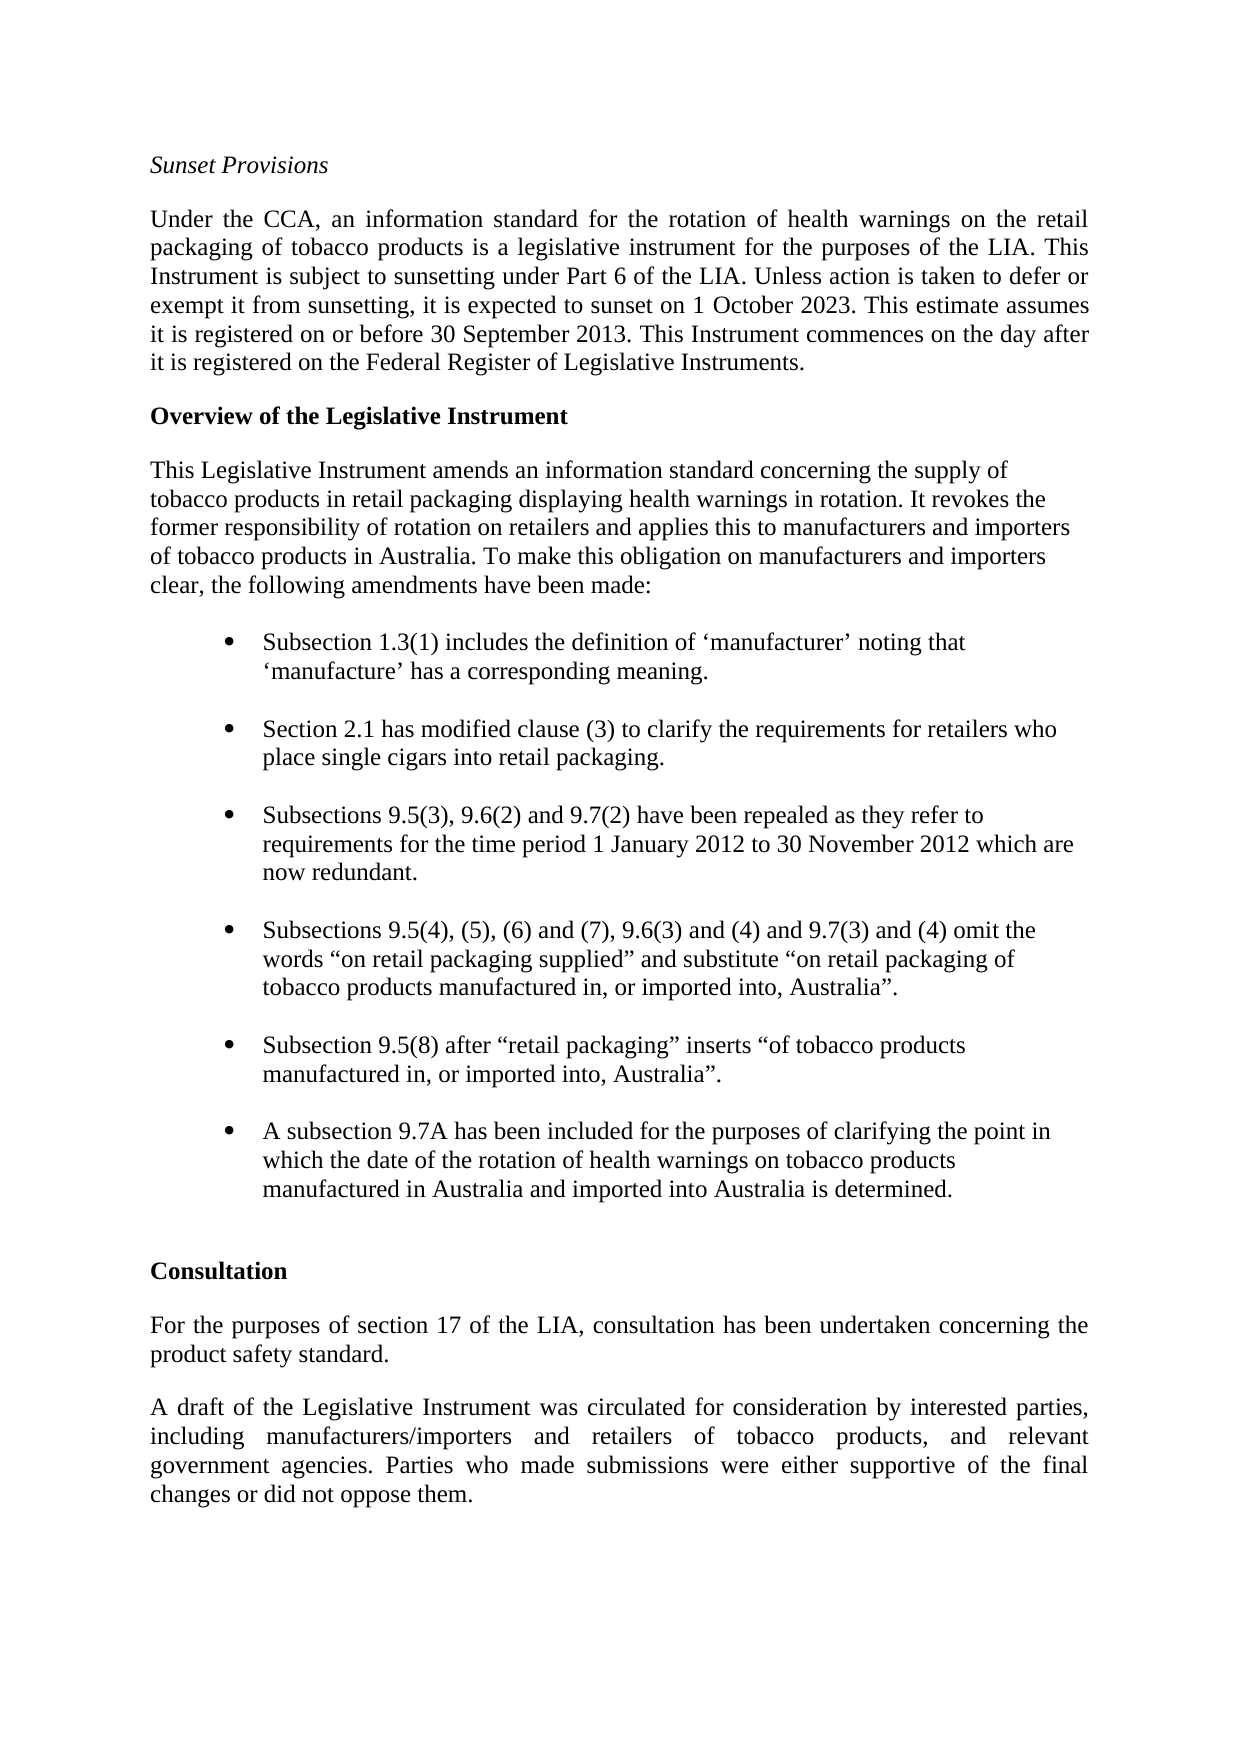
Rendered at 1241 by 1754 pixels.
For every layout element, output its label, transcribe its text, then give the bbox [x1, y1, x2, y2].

list Section 2.1 has modified clause (3) to clarify the requirements for retailers who place single cigars into retail packaging. [225, 714, 1090, 771]
text Sunset Provisions [150, 150, 1090, 179]
list Subsection 1.3(1) includes the definition of ‘manufacturer’ noting that ‘manufacture’ has a corresponding meaning. [225, 627, 1090, 685]
list Subsections 9.5(3), 9.6(2) and 9.7(2) have been repealed as they refer to requirements for the time period 1 January 2012 to 30 November 2012 which are now redundant. [225, 800, 1090, 886]
text Overview of the Legislative Instrument [150, 401, 1090, 430]
text Under the CCA, an information standard for the rotation of health warnings on the retail packaging of tobacco products is a legislative instrument for the purposes of the LIA. This Instrument is subject to sunsetting under Part 6 of the LIA. Unless action is taken to defer or exempt it from sunsetting, it is expected to sunset on 1 October 2023. This estimate assumes it is registered on or before 30 September 2013. This Instrument commences on the day after it is registered on the Federal Register of Legislative Instruments. [150, 204, 1090, 376]
text A draft of the Legislative Instrument was circulated for consideration by interested parties, including manufacturers/importers and retailers of tobacco products, and relevant government agencies. Parties who made submissions were either supportive of the final changes or did not oppose them. [150, 1392, 1090, 1507]
list A subsection 9.7A has been included for the purposes of clarifying the point in which the date of the rotation of health warnings on tobacco products manufactured in Australia and imported into Australia is determined. [225, 1116, 1090, 1202]
text This Legislative Instrument amends an information standard concerning the supply of tobacco products in retail packaging displaying health warnings in rotation. It revokes the former responsibility of rotation on retailers and applies this to manufacturers and importers of tobacco products in Australia. To make this obligation on manufacturers and importers clear, the following amendments have been made: [150, 455, 1090, 599]
list Subsection 9.5(8) after “retail packaging” inserts “of tobacco products manufactured in, or imported into, Australia”. [225, 1030, 1090, 1116]
list Subsections 9.5(4), (5), (6) and (7), 9.6(3) and (4) and 9.7(3) and (4) omit the words “on retail packaging supplied” and substitute “on retail packaging of tobacco products manufactured in, or imported into, Australia”. [225, 915, 1090, 1001]
text Consultation [150, 1256, 1090, 1285]
text For the purposes of section 17 of the LIA, consultation has been undertaken concerning the product safety standard. [150, 1310, 1090, 1367]
